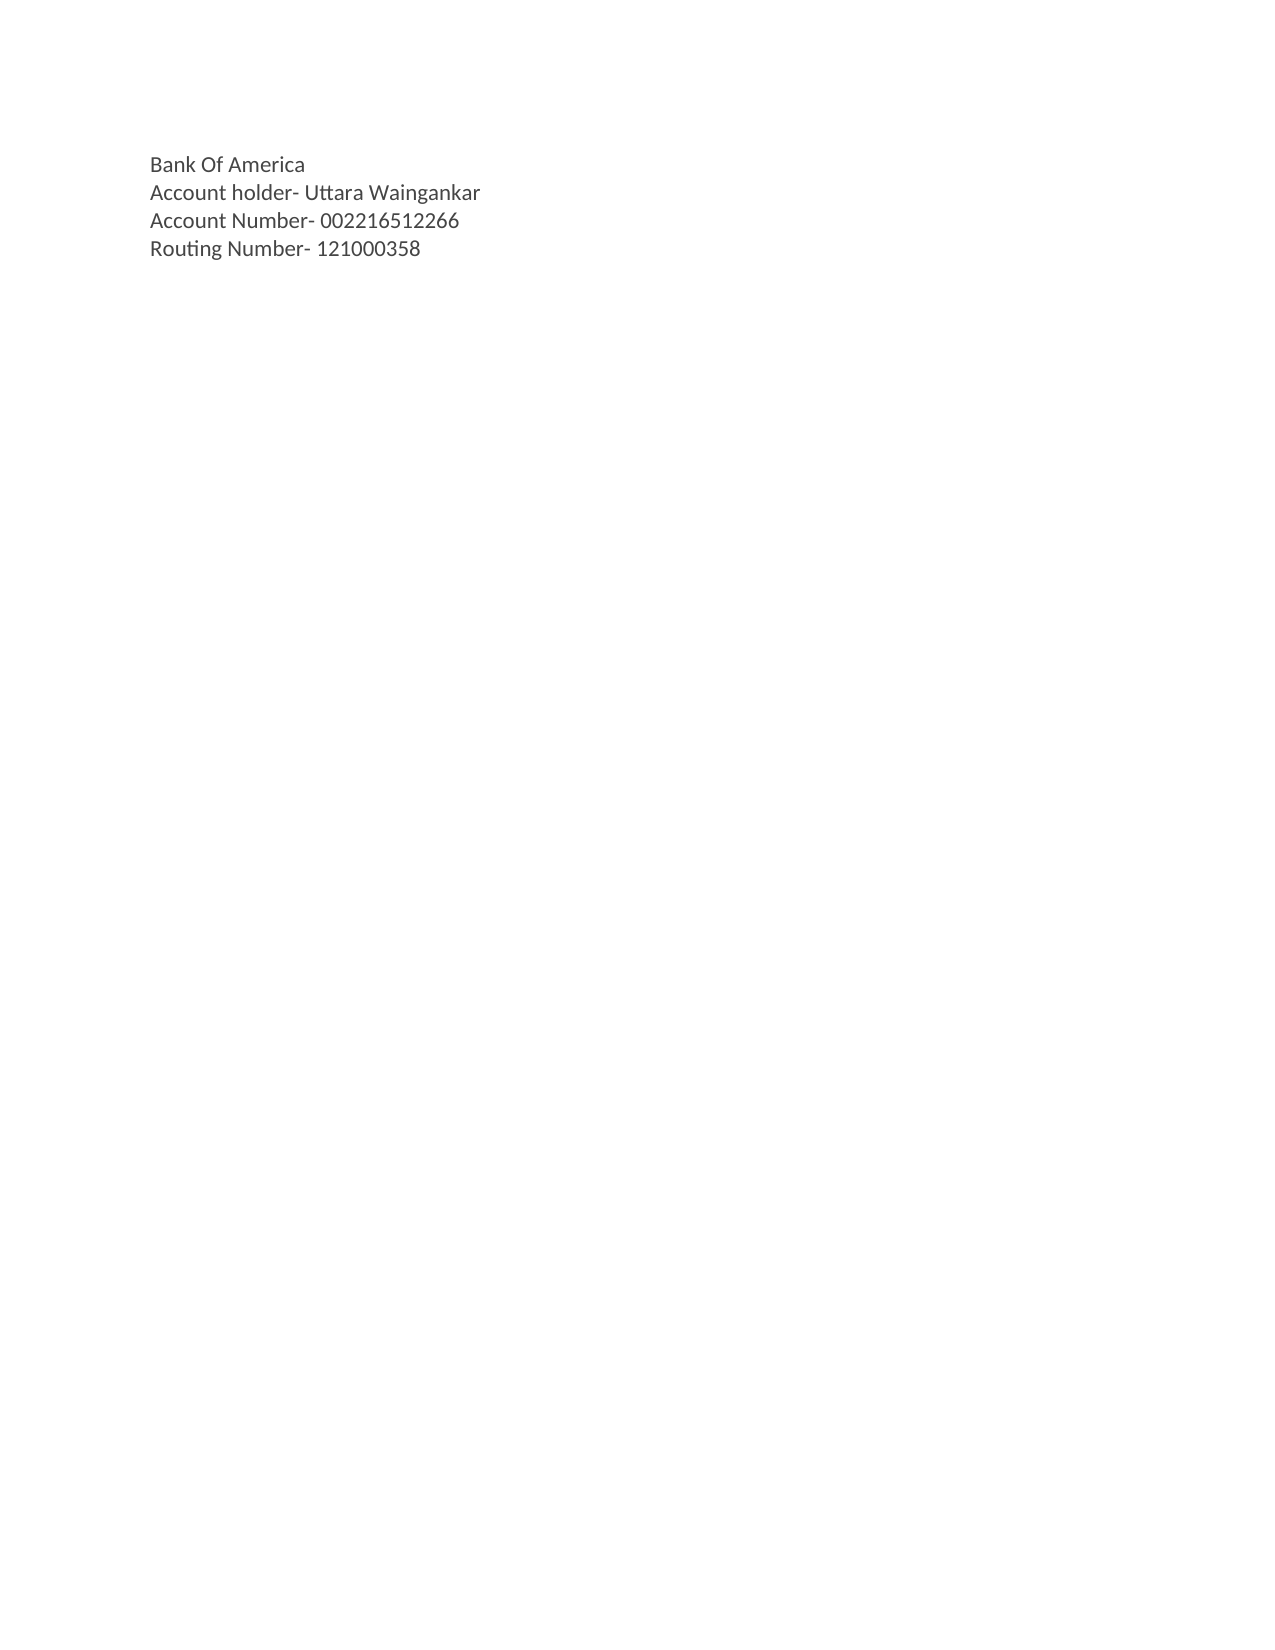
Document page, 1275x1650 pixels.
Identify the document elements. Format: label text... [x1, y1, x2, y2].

text Account holder- Uttara Waingankar [150, 178, 1125, 206]
text Account Number- 002216512266 [150, 206, 1125, 234]
text Routing Number- 121000358 [150, 234, 1125, 262]
text Bank Of America [150, 150, 1125, 178]
